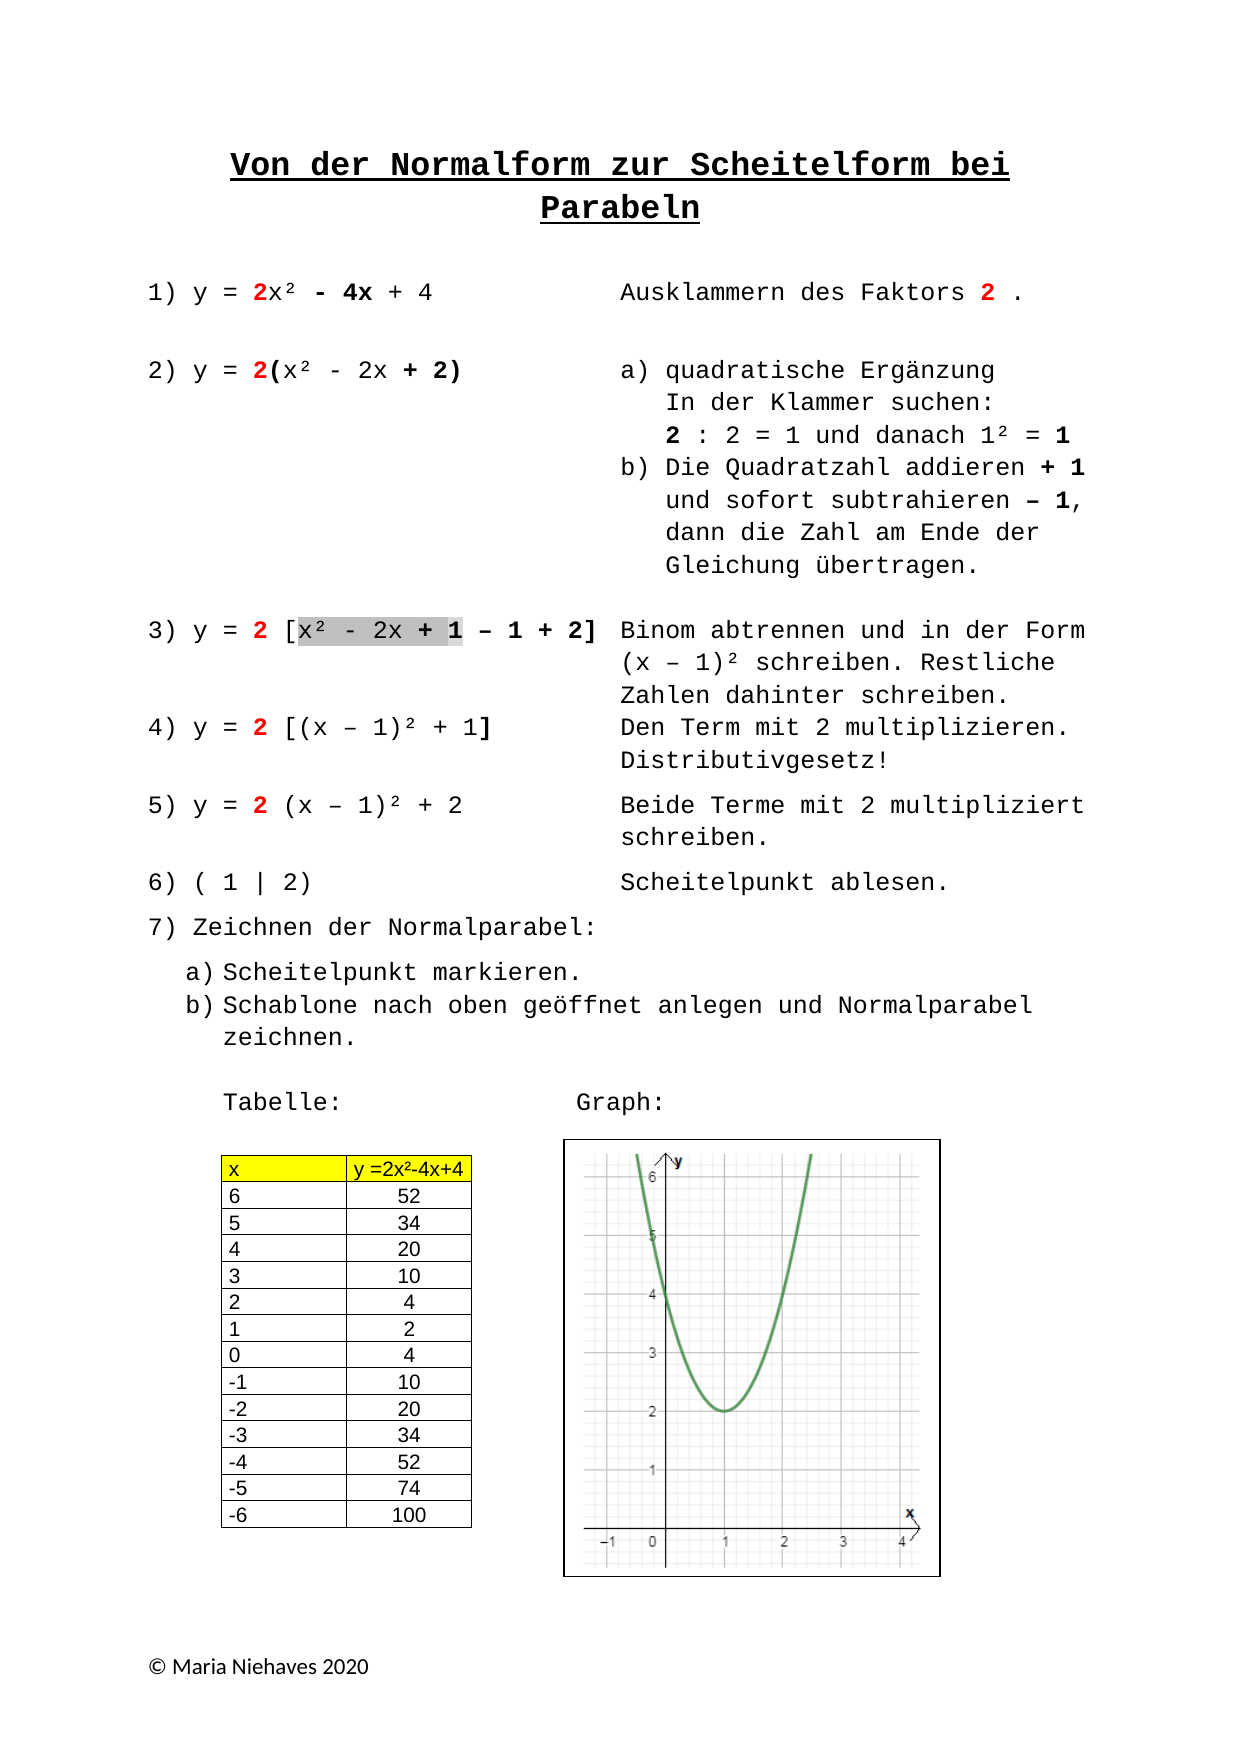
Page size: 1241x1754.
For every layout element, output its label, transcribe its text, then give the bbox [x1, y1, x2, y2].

text (x – 1)² schreiben. Restliche [148, 650, 1122, 678]
table_cell 3 [222, 1262, 346, 1287]
table_cell 2 [347, 1315, 471, 1341]
text 2 : 2 = 1 und danach 1² = 1 [148, 422, 1093, 451]
text 3) y = 2 [x² - 2x + 1 – 1 + 2] Binom abtrennen und in der Form [463, 617, 1122, 646]
table_cell -2 [222, 1395, 346, 1420]
text schreiben. [148, 825, 1122, 853]
table_cell 10 [347, 1262, 471, 1287]
table_cell 52 [347, 1448, 471, 1473]
text In der Klammer suchen: [148, 390, 1093, 418]
table_cell 5 [222, 1209, 346, 1234]
text Gleichung übertragen. [148, 552, 1093, 581]
table_cell 10 [347, 1368, 471, 1394]
table_cell 20 [347, 1235, 471, 1261]
table_cell 2 [222, 1289, 346, 1314]
text 7) Zeichnen der Normalparabel: [148, 915, 1122, 943]
text b) Die Quadratzahl addieren + 1 [148, 455, 1093, 483]
text 3) y = 2 [x² - 2x + 1 – 1 + 2] Binom abtrennen und in der Form [148, 617, 298, 646]
text 4) y = 2 [(x – 1)² + 1] Den Term mit 2 multiplizieren. [148, 715, 1122, 743]
table_cell 20 [347, 1395, 471, 1420]
text und sofort subtrahieren – 1, [148, 487, 1093, 516]
text 5) y = 2 (x – 1)² + 2 Beide Terme mit 2 multipliziert [148, 792, 1122, 821]
table_cell 0 [222, 1342, 346, 1367]
list Schablone nach oben geöffnet anlegen und Normalparabel zeichnen. [185, 992, 1122, 1053]
list Tabelle: Graph: [223, 1090, 1122, 1118]
table_cell 4 [347, 1342, 471, 1367]
text Zahlen dahinter schreiben. [148, 682, 1122, 711]
table_cell 74 [347, 1475, 471, 1500]
text 2) y = 2(x² - 2x + 2) a) quadratische Ergänzung [148, 357, 1093, 386]
list Scheitelpunkt markieren. [185, 960, 1122, 988]
picture [578, 1147, 923, 1569]
table_cell -1 [222, 1368, 346, 1394]
table_cell 6 [222, 1182, 346, 1208]
table_cell -4 [222, 1448, 346, 1473]
table_cell 34 [347, 1209, 471, 1234]
table_header y =2x²-4x+4 [347, 1156, 471, 1181]
table_cell 100 [347, 1501, 471, 1527]
text Distributivgesetz! [148, 747, 1122, 776]
table_cell 1 [222, 1315, 346, 1341]
text dann die Zahl am Ende der [148, 520, 1093, 548]
table_cell 52 [347, 1182, 471, 1208]
text Von der Normalform zur Scheitelform bei Parabeln [148, 148, 1093, 229]
text 1) y = 2x² - 4x + 4 Ausklammern des Faktors 2 . [148, 280, 1093, 308]
table_cell 4 [347, 1289, 471, 1314]
table_cell -5 [222, 1475, 346, 1500]
table_cell -6 [222, 1501, 346, 1527]
table_header x [222, 1156, 346, 1181]
text 6) ( 1 | 2) Scheitelpunkt ablesen. [148, 870, 1122, 898]
table_cell -3 [222, 1421, 346, 1447]
table_cell 34 [347, 1421, 471, 1447]
table_cell 4 [222, 1235, 346, 1261]
